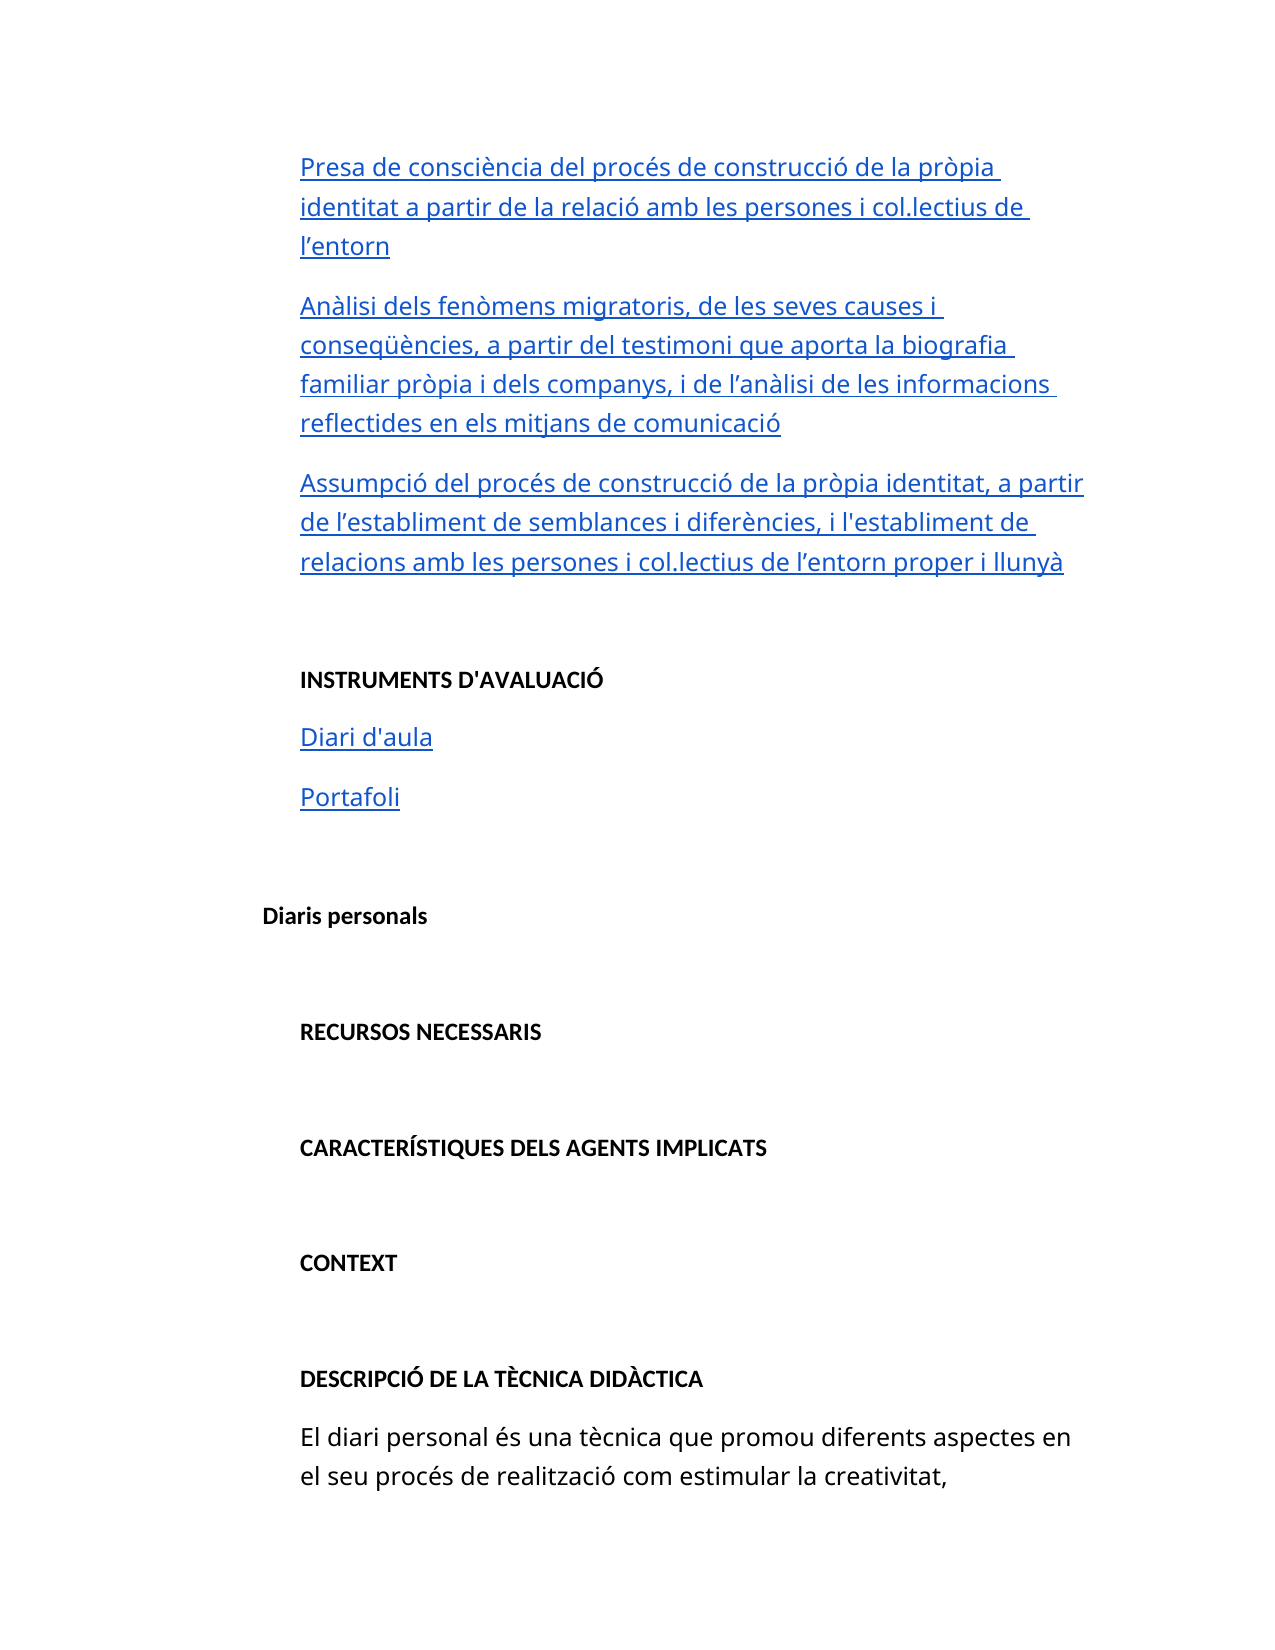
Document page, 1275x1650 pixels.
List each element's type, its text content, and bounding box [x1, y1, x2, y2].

text Assumpció del procés de construcció de la pròpia identitat, a partir de l’establiment de semblances i diferències, i l'establiment de relacions amb les persones i col.lectius de l’entorn proper i llunyà [300, 466, 1087, 578]
subtitle CONTEXT [300, 1247, 1087, 1278]
subtitle CARACTERÍSTIQUES DELS AGENTS IMPLICATS [300, 1132, 1087, 1162]
text Portafoli [300, 780, 1087, 814]
subtitle INSTRUMENTS D'AVALUACIÓ [300, 664, 1087, 695]
subtitle RECURSOS NECESSARIS [300, 1016, 1087, 1046]
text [300, 1419, 1087, 1492]
text Anàlisi dels fenòmens migratoris, de les seves causes i conseqüències, a partir del testimoni que aporta la biografia familiar pròpia i dels companys, i de l’anàlisi de les informacions reflectides en els mitjans de comunicació [300, 288, 1087, 440]
subtitle DESCRIPCIÓ DE LA TÈCNICA DIDÀCTICA [300, 1363, 1087, 1394]
text Diari d'aula [300, 720, 1087, 754]
subtitle Diaris personals [262, 900, 1087, 931]
text Presa de consciència del procés de construcció de la pròpia identitat a partir de la relació amb les persones i col.lectius de l’entorn [300, 150, 1087, 262]
